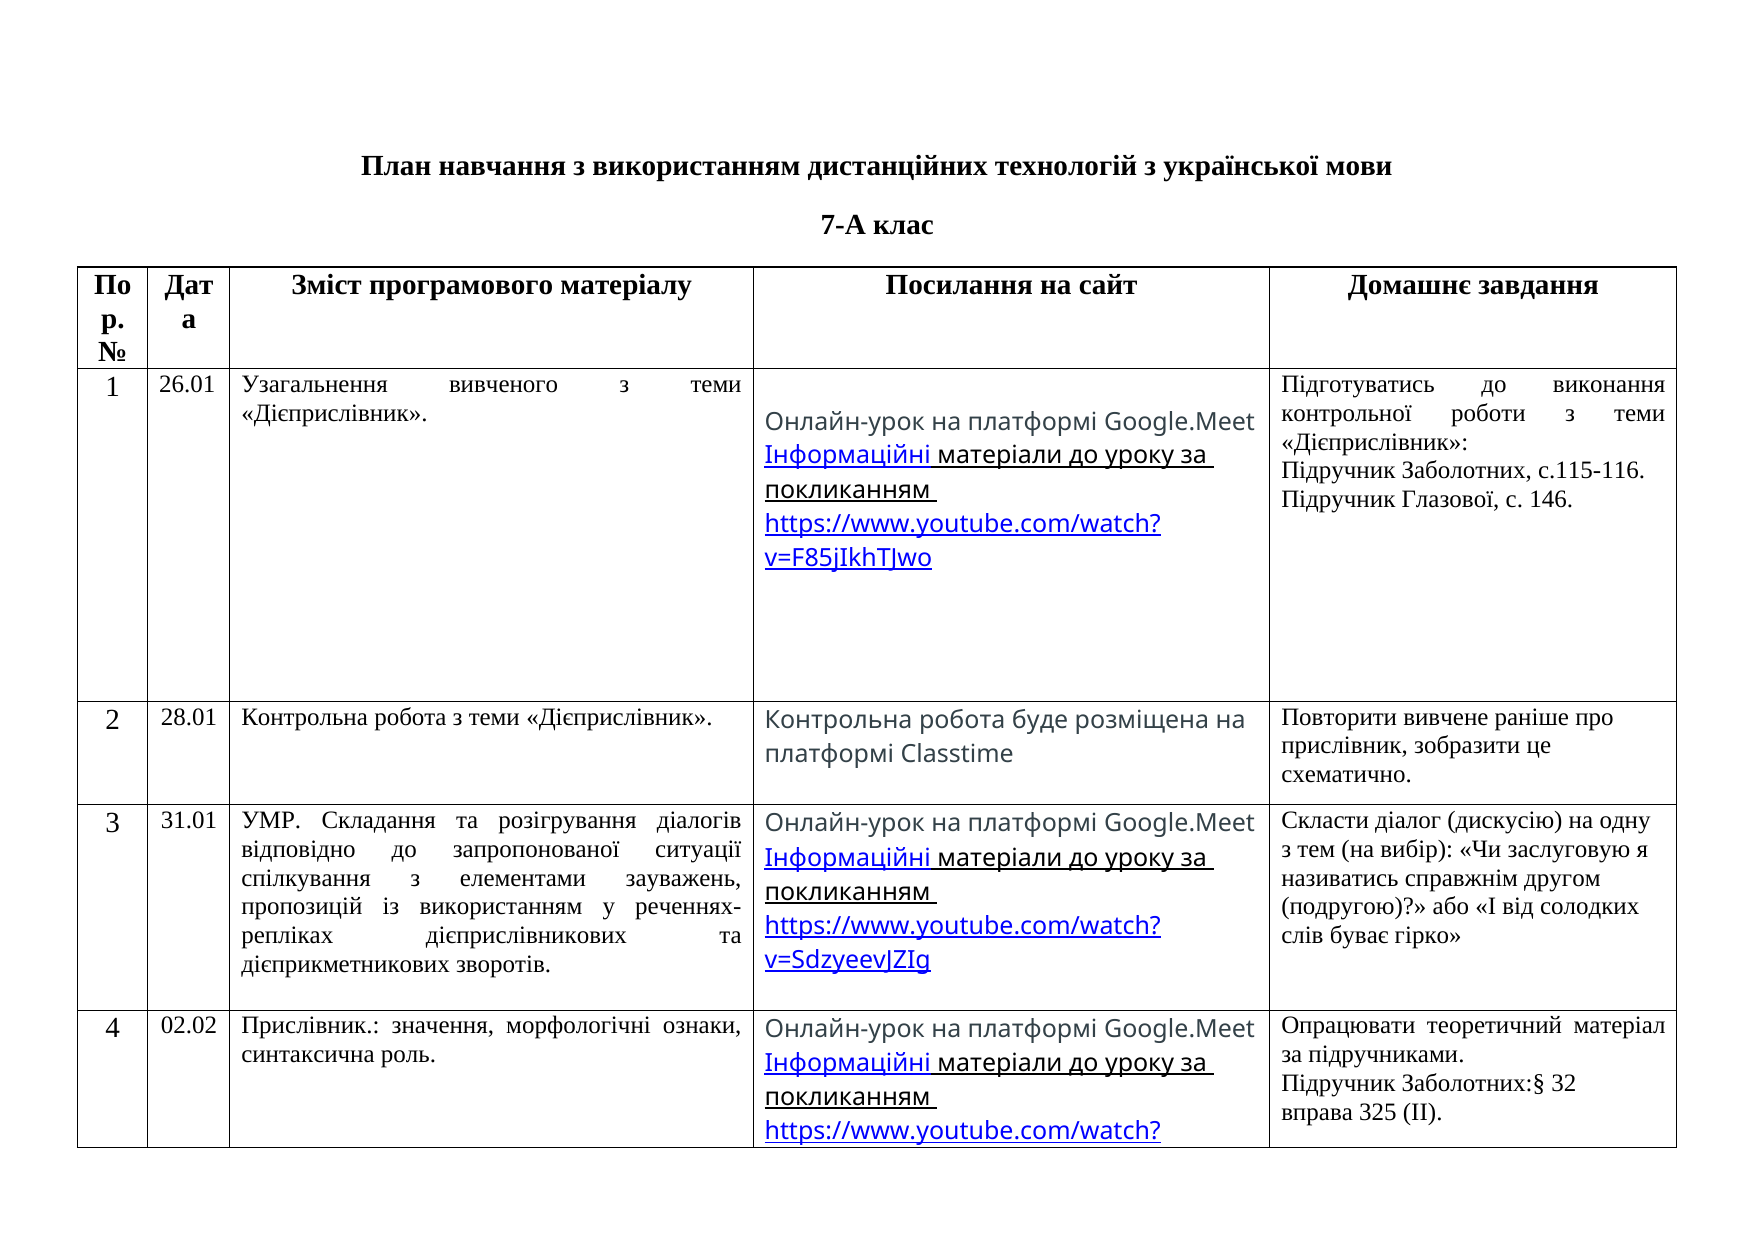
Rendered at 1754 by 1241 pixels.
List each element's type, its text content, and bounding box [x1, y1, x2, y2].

text План навчання з використанням дистанційних технологій з української мови [88, 148, 1665, 181]
table_cell Контрольна робота з теми «Дієприслівник». [230, 702, 753, 804]
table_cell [230, 1011, 753, 1147]
table_header Домашнє завдання [1270, 268, 1676, 368]
table_header Зміст програмового матеріалу [230, 268, 753, 368]
table_cell Скласти діалог (дискусію) на одну з тем (на вибір): «Чи заслуговую я називатись справжнім другом (подругою)?» або «І від солодких слів буває гірко» [1270, 805, 1676, 1009]
text 7-А клас [88, 207, 1665, 241]
table_cell 31.01 [148, 805, 229, 1009]
table_cell 3 [78, 805, 147, 1009]
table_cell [754, 1011, 1269, 1147]
table_cell 26.01 [148, 369, 229, 701]
table_header Пор. № [78, 268, 147, 368]
table_cell Контрольна робота буде розміщена на платформі Classtime [754, 702, 1269, 804]
table_cell 4 [78, 1011, 147, 1147]
table_cell Повторити вивчене раніше про прислівник, зобразити це схематично. [1270, 702, 1676, 804]
table_cell Онлайн-урок на платформі Google.Meet Інформаційні матеріали до уроку за покликанням https://www.youtube.com/watch?v=SdzyeevJZIg [754, 805, 1269, 1009]
table_header Дата [148, 268, 229, 368]
table_cell 1 [78, 369, 147, 701]
table_cell 28.01 [148, 702, 229, 804]
table_cell Узагальнення вивченого з теми «Дієприслівник». [230, 369, 753, 701]
table_cell Онлайн-урок на платформі Google.Meet Інформаційні матеріали до уроку за покликанням https://www.youtube.com/watch?v=F85jIkhTJwo [754, 369, 1269, 701]
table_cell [1270, 1011, 1676, 1147]
table_cell УМР. Складання та розігрування діалогів відповідно до запропонованої ситуації спілкування з елементами зауважень, пропозицій із використанням у реченнях-репліках дієприслівникових та дієприкметникових зворотів. [230, 805, 753, 1009]
table_cell 02.02 [148, 1011, 229, 1147]
table_cell Підготуватись до виконання контрольної роботи з теми «Дієприслівник»: Підручник Заболотних, с.115-116. Підручник Глазової, с. 146. [1270, 369, 1676, 701]
table_header Посилання на сайт [754, 268, 1269, 368]
table_cell 2 [78, 702, 147, 804]
